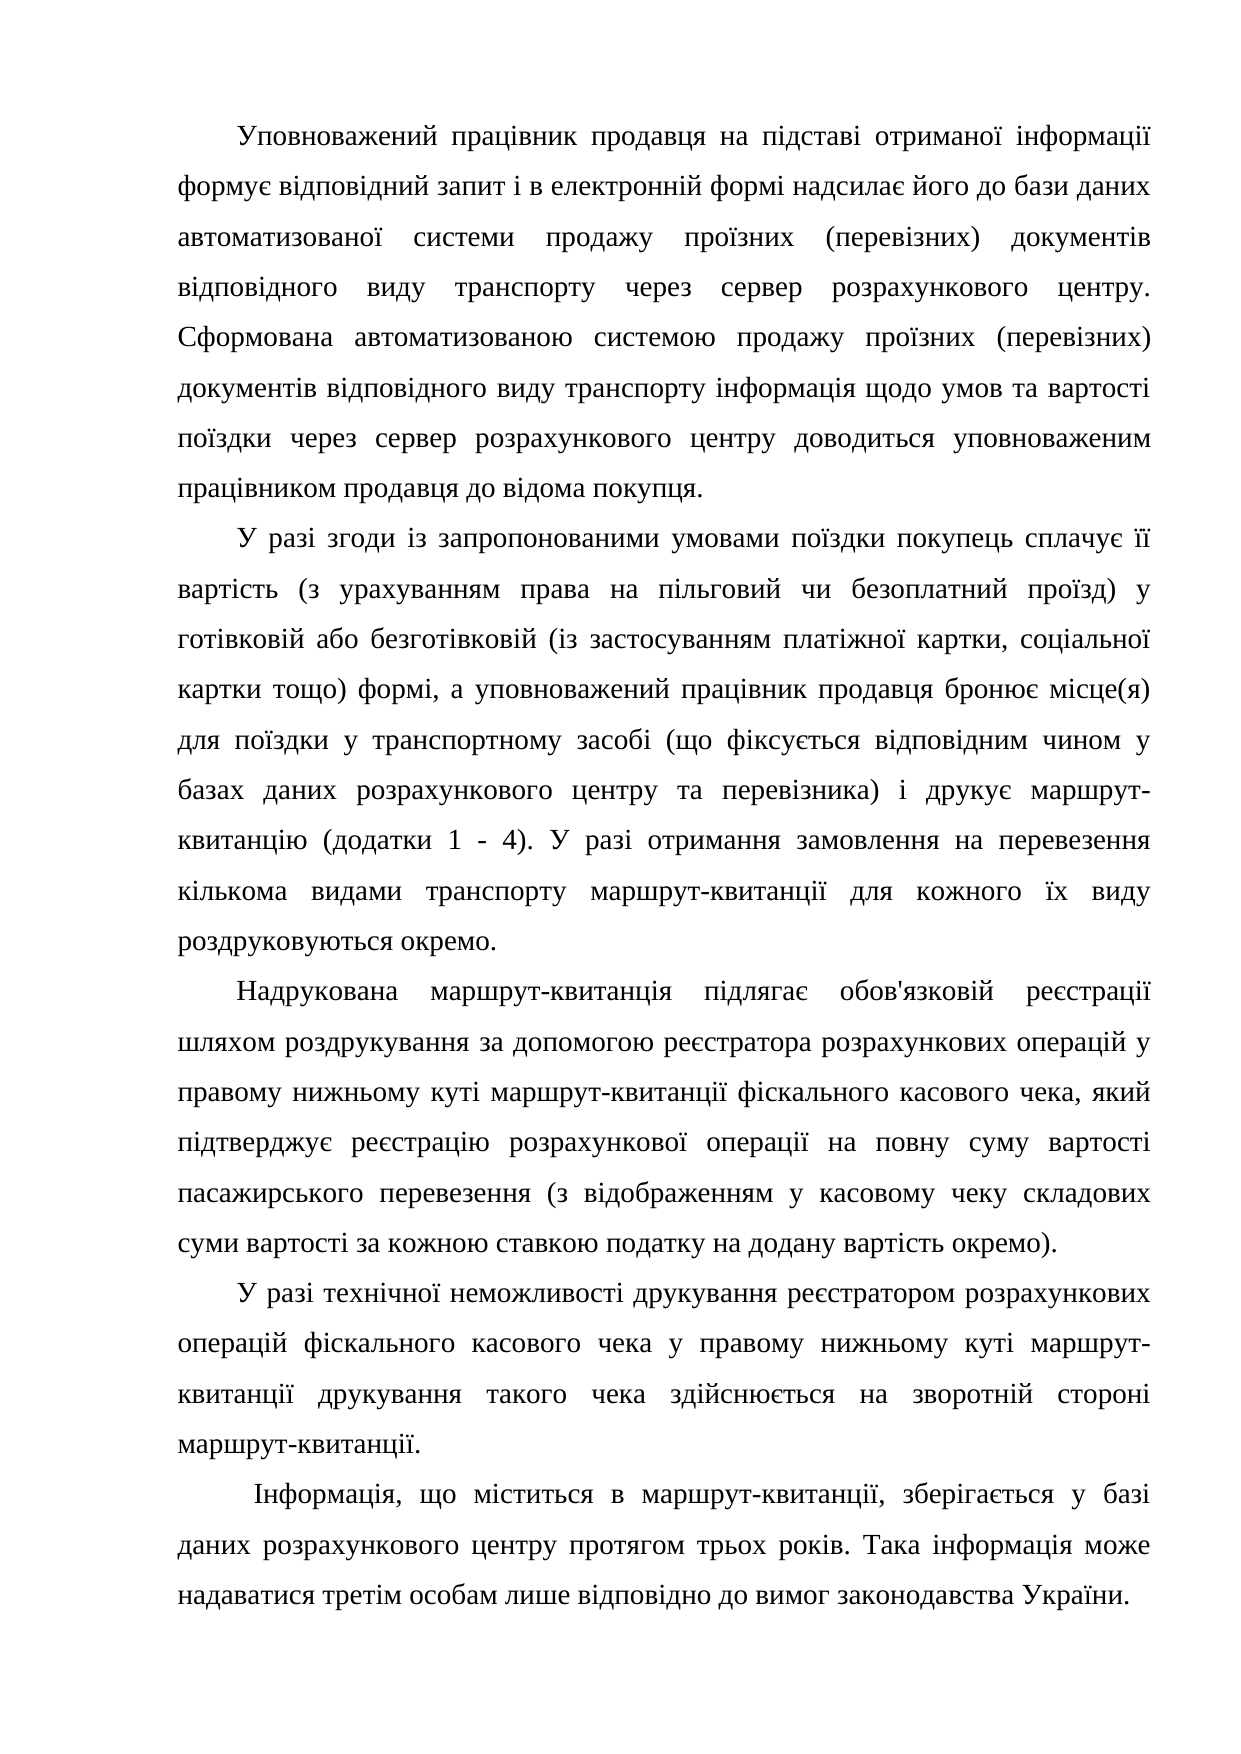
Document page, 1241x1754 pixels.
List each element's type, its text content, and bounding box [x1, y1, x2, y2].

text Уповноважений працівник продавця на підставі отриманої інформації формує відповідний запит і в електронній формі надсилає його до бази даних автоматизованої системи продажу проїзних (перевізних) документів відповідного виду транспорту через сервер розрахункового центру. Сформована автоматизованою системою продажу проїзних (перевізних) документів відповідного виду транспорту інформація щодо умов та вартості поїздки через сервер розрахункового центру доводиться уповноваженим працівником продавця до відома покупця. [177, 118, 1152, 504]
text Надрукована маршрут-квитанція підлягає обов'язковій реєстрації шляхом роздрукування за допомогою реєстратора розрахункових операцій у правому нижньому куті маршрут-квитанції фіскального касового чека, який підтверджує реєстрацію розрахункової операції на повну суму вартості пасажирського перевезення (з відображенням у касовому чеку складових суми вартості за кожною ставкою податку на додану вартість окремо). [177, 973, 1152, 1258]
text У разі технічної неможливості друкування реєстратором розрахункових операцій фіскального касового чека у правому нижньому куті маршрут-квитанції друкування такого чека здійснюється на зворотній стороні маршрут-квитанції. [177, 1275, 1152, 1460]
text Інформація, що міститься в маршрут-квитанції, зберігається у базі даних розрахункового центру протягом трьох років. Така інформація може надаватися третім особам лише відповідно до вимог законодавства України. [177, 1477, 1152, 1611]
text У разі згоди із запропонованими умовами поїздки покупець сплачує її вартість (з урахуванням права на пільговий чи безоплатний проїзд) у готівковій або безготівковій (із застосуванням платіжної картки, соціальної картки тощо) формі, а уповноважений працівник продавця бронює місце(я) для поїздки у транспортному засобі (що фіксується відповідним чином у базах даних розрахункового центру та перевізника) і друкує маршрут-квитанцію (додатки 1 - 4). У разі отримання замовлення на перевезення кількома видами транспорту маршрут-квитанції для кожного їх виду роздруковуються окремо. [177, 521, 1152, 957]
